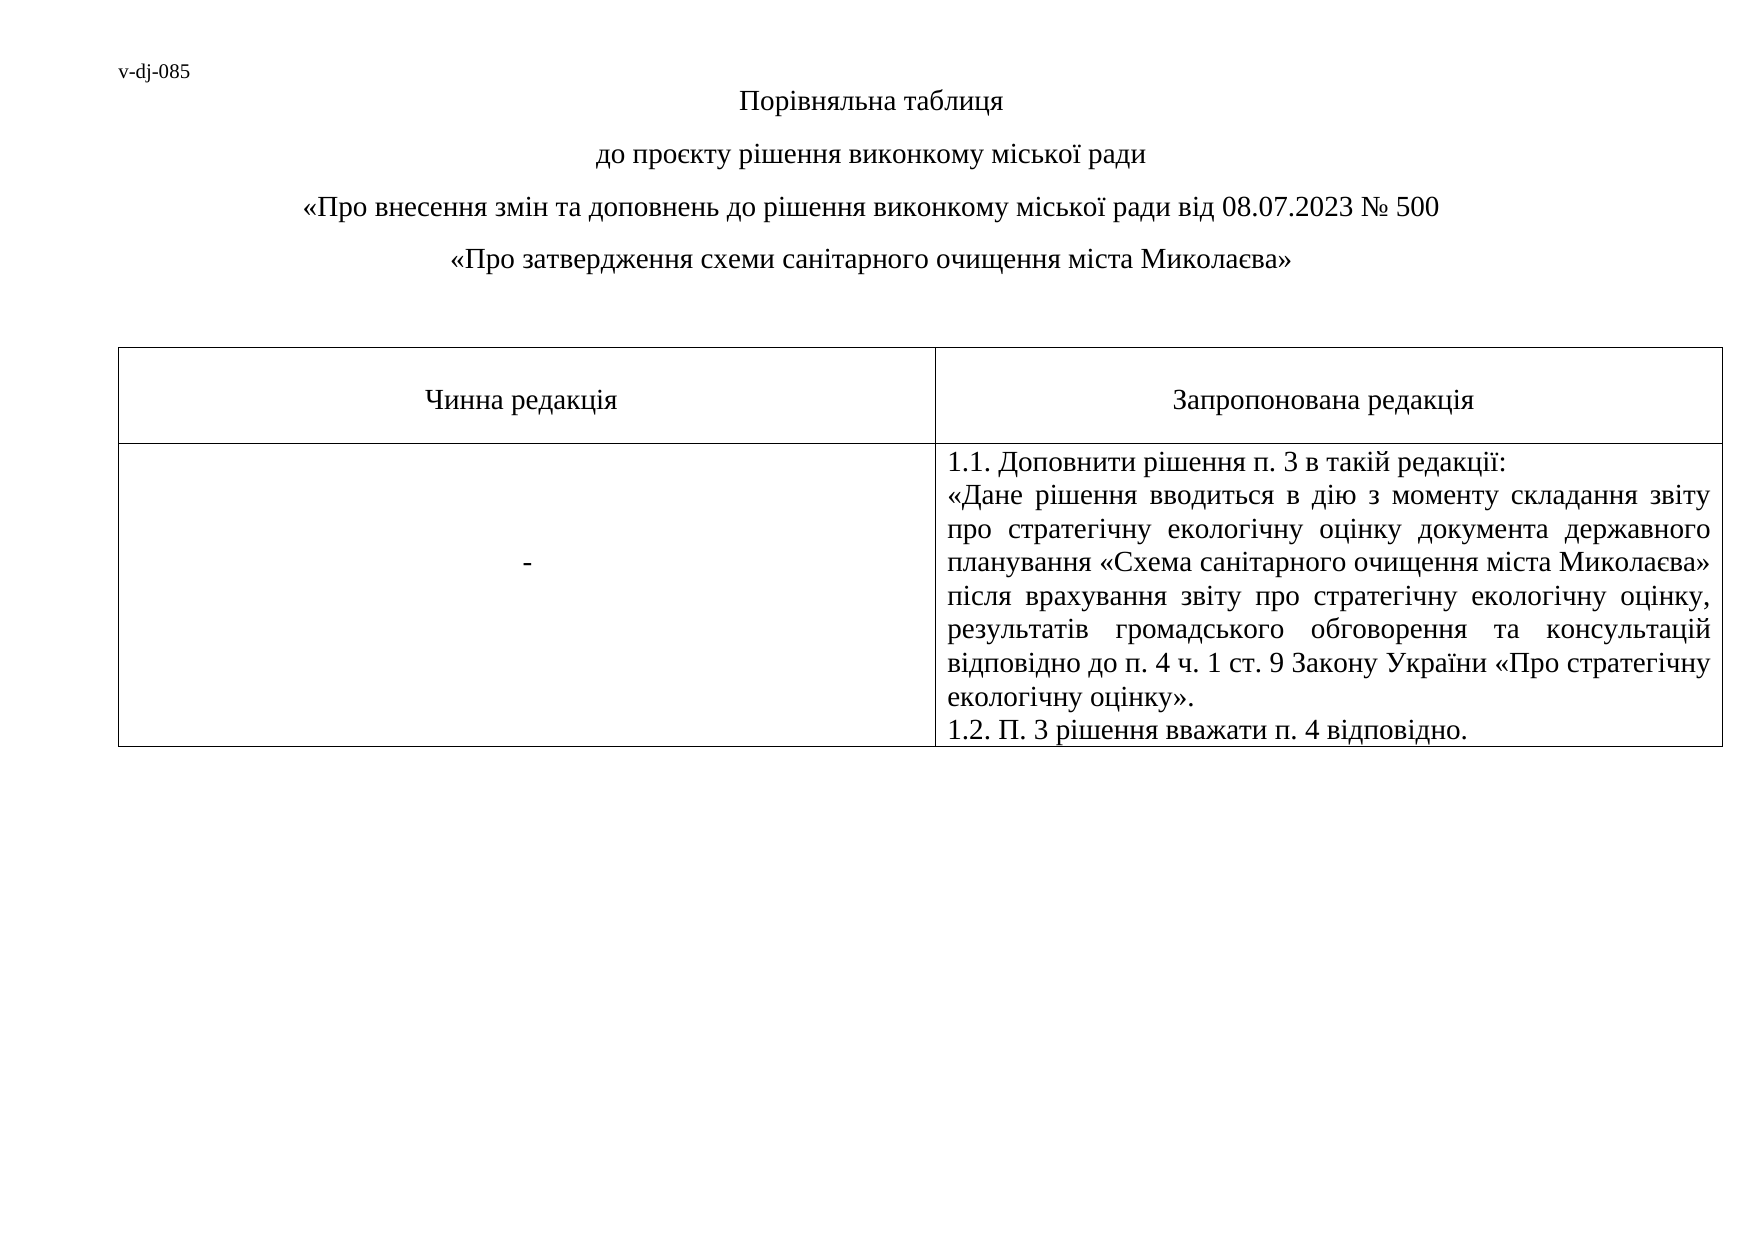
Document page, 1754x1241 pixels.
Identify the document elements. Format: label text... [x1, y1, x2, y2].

table_cell - [119, 444, 935, 746]
table_header Чинна редакція [119, 348, 935, 443]
text «Про внесення змін та доповнень до рішення виконкому міської ради від 08.07.2023 № 500 [118, 189, 1624, 222]
table_cell 1.1. Доповнити рішення п. 3 в такій редакції: «Дане рішення вводиться в дію з моменту складання звіту про стратегічну екологічну оцінку документа державного планування «Схема санітарного очищення міста Миколаєва» після врахування звіту про стратегічну екологічну оцінку, результатів громадського обговорення та консультацій відповідно до п. 4 ч. 1 ст. 9 Закону України «Про стратегічну екологічну оцінку». 1.2. П. 3 рішення вважати п. 4 відповідно. [936, 444, 1722, 746]
text Порівняльна таблиця [118, 83, 1624, 117]
text «Про затвердження схеми санітарного очищення міста Миколаєва» [118, 242, 1624, 275]
table_header Запропонована редакція [936, 348, 1722, 443]
text v-dj-085 [118, 59, 1636, 83]
text до проєкту рішення виконкому міської ради [118, 136, 1624, 169]
